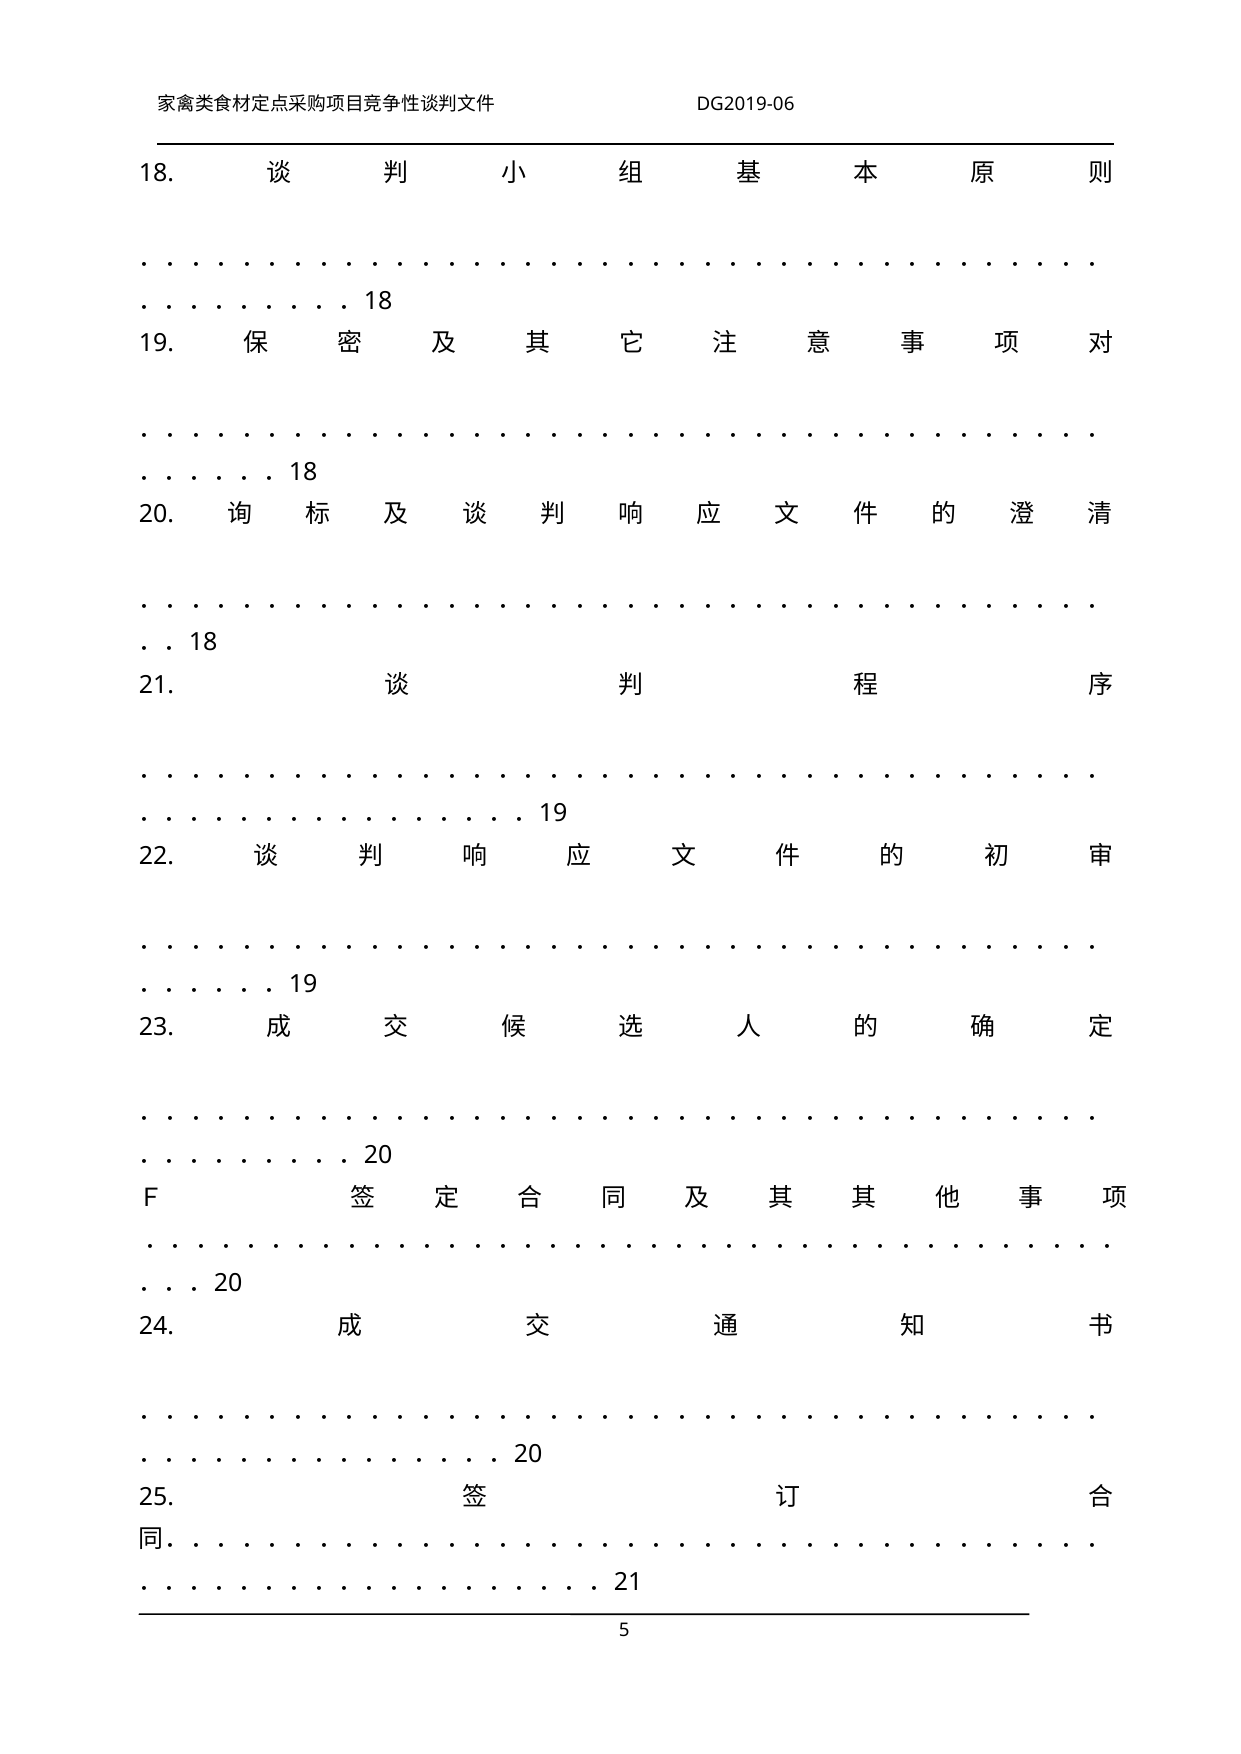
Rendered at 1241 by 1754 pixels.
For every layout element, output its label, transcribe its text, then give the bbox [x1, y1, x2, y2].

text 18.谈判小组基本原则 ．．．．．．．．．．．．．．．．．．．．．．．．．．．．．．．．．．．．．．．．．．．．．．．18 [139, 149, 1114, 319]
text 20.询标及谈判响应文件的澄清 ．．．．．．．．．．．．．．．．．．．．．．．．．．．．．．．．．．．．．．．．18 [139, 490, 1114, 661]
text Ｆ 签定合同及其其他事项 ．．．．．．．．．．．．．．．．．．．．．．．．．．．．．．．．．．．．．．．．．．20 [139, 1174, 1128, 1302]
text 24.成交通知书 ．．．．．．．．．．．．．．．．．．．．．．．．．．．．．．．．．．．．．．．．．．．．．．．．．．．．．20 [139, 1302, 1114, 1473]
text 23.成交候选人的确定 ．．．．．．．．．．．．．．．．．．．．．．．．．．．．．．．．．．．．．．．．．．．．．．．20 [139, 1003, 1114, 1174]
text 25.签订合同．．．．．．．．．．．．．．．．．．．．．．．．．．．．．．．．．．．．．．．．．．．．．．．．．．．．．．．．21 [139, 1473, 1114, 1601]
text 19.保密及其它注意事项对 ．．．．．．．．．．．．．．．．．．．．．．．．．．．．．．．．．．．．．．．．．．．．18 [139, 319, 1114, 490]
text 21.谈判程序 ．．．．．．．．．．．．．．．．．．．．．．．．．．．．．．．．．．．．．．．．．．．．．．．．．．．．．．19 [139, 661, 1114, 832]
text 22.谈判响应文件的初审 ．．．．．．．．．．．．．．．．．．．．．．．．．．．．．．．．．．．．．．．．．．．．19 [139, 832, 1114, 1003]
